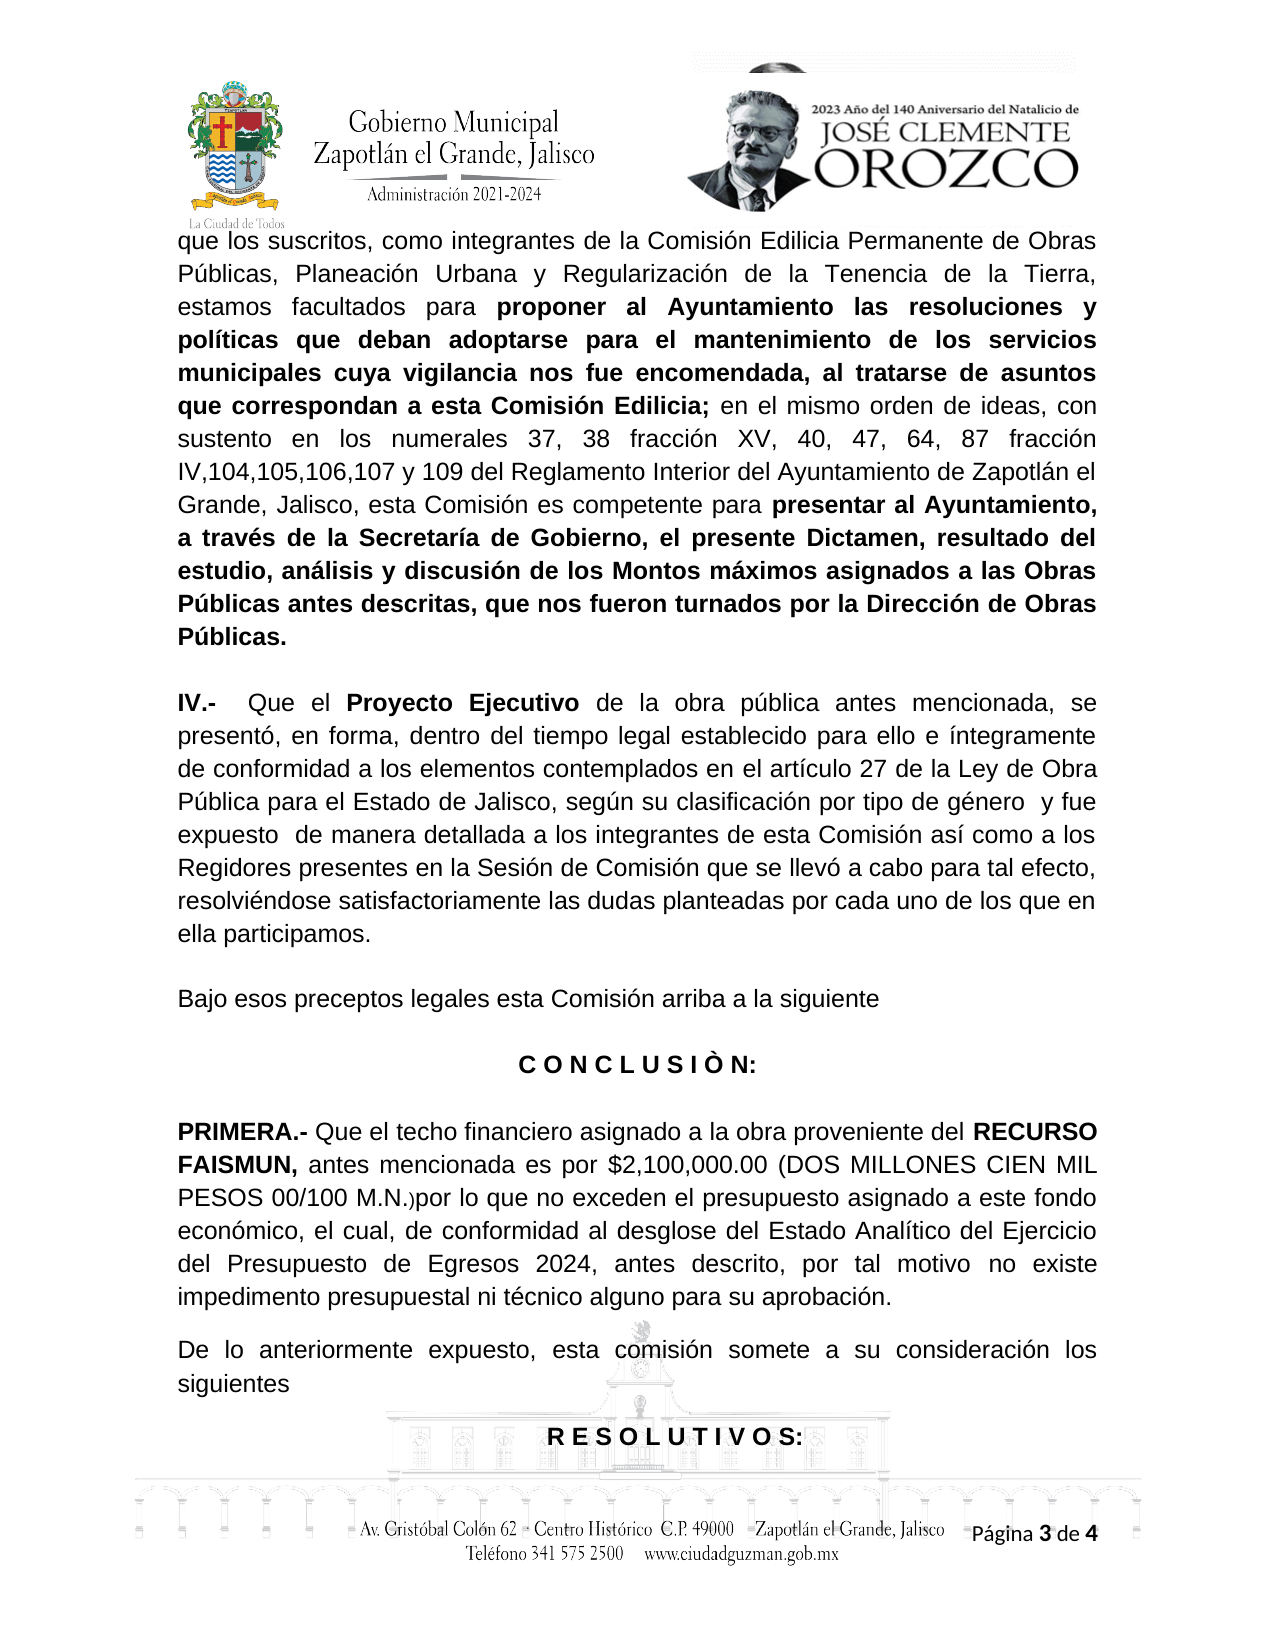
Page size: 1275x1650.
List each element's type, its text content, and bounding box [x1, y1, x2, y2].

text PRIMERA.- Que el techo financiero asignado a la obra proveniente del RECURSO FAISMUN, antes mencionada es por $2,100,000.00 (DOS MILLONES CIEN MIL PESOS 00/100 M.N.)por lo que no exceden el presupuesto asignado a este fondo económico, el cual, de conformidad al desglose del Estado Analítico del Ejercicio del Presupuesto de Egresos 2024, antes descrito, por tal motivo no existe impedimento presupuestal ni técnico alguno para su aprobación. [177, 1117, 1098, 1310]
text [177, 226, 1098, 651]
text De lo anteriormente expuesto, esta comisión somete a su consideración los siguientes [177, 1336, 1098, 1397]
text IV.- Que el Proyecto Ejecutivo de la obra pública antes mencionada, se presentó, en forma, dentro del tiempo legal establecido para ello e íntegramente de conformidad a los elementos contemplados en el artículo 27 de la Ley de Obra Pública para el Estado de Jalisco, según su clasificación por tipo de género y fue expuesto de manera detallada a los integrantes de esta Comisión así como a los Regidores presentes en la Sesión de Comisión que se llevó a cabo para tal efecto, resolviéndose satisfactoriamente las dudas planteadas por cada uno de los que en ella participamos. [177, 688, 1098, 948]
picture [124, 37, 1152, 1606]
text C O N C L U S I Ò N: [177, 1051, 1098, 1079]
text Bajo esos preceptos legales esta Comisión arriba a la siguiente [177, 984, 1098, 1013]
list R E S O L U T I V O S: [252, 1422, 1098, 1451]
